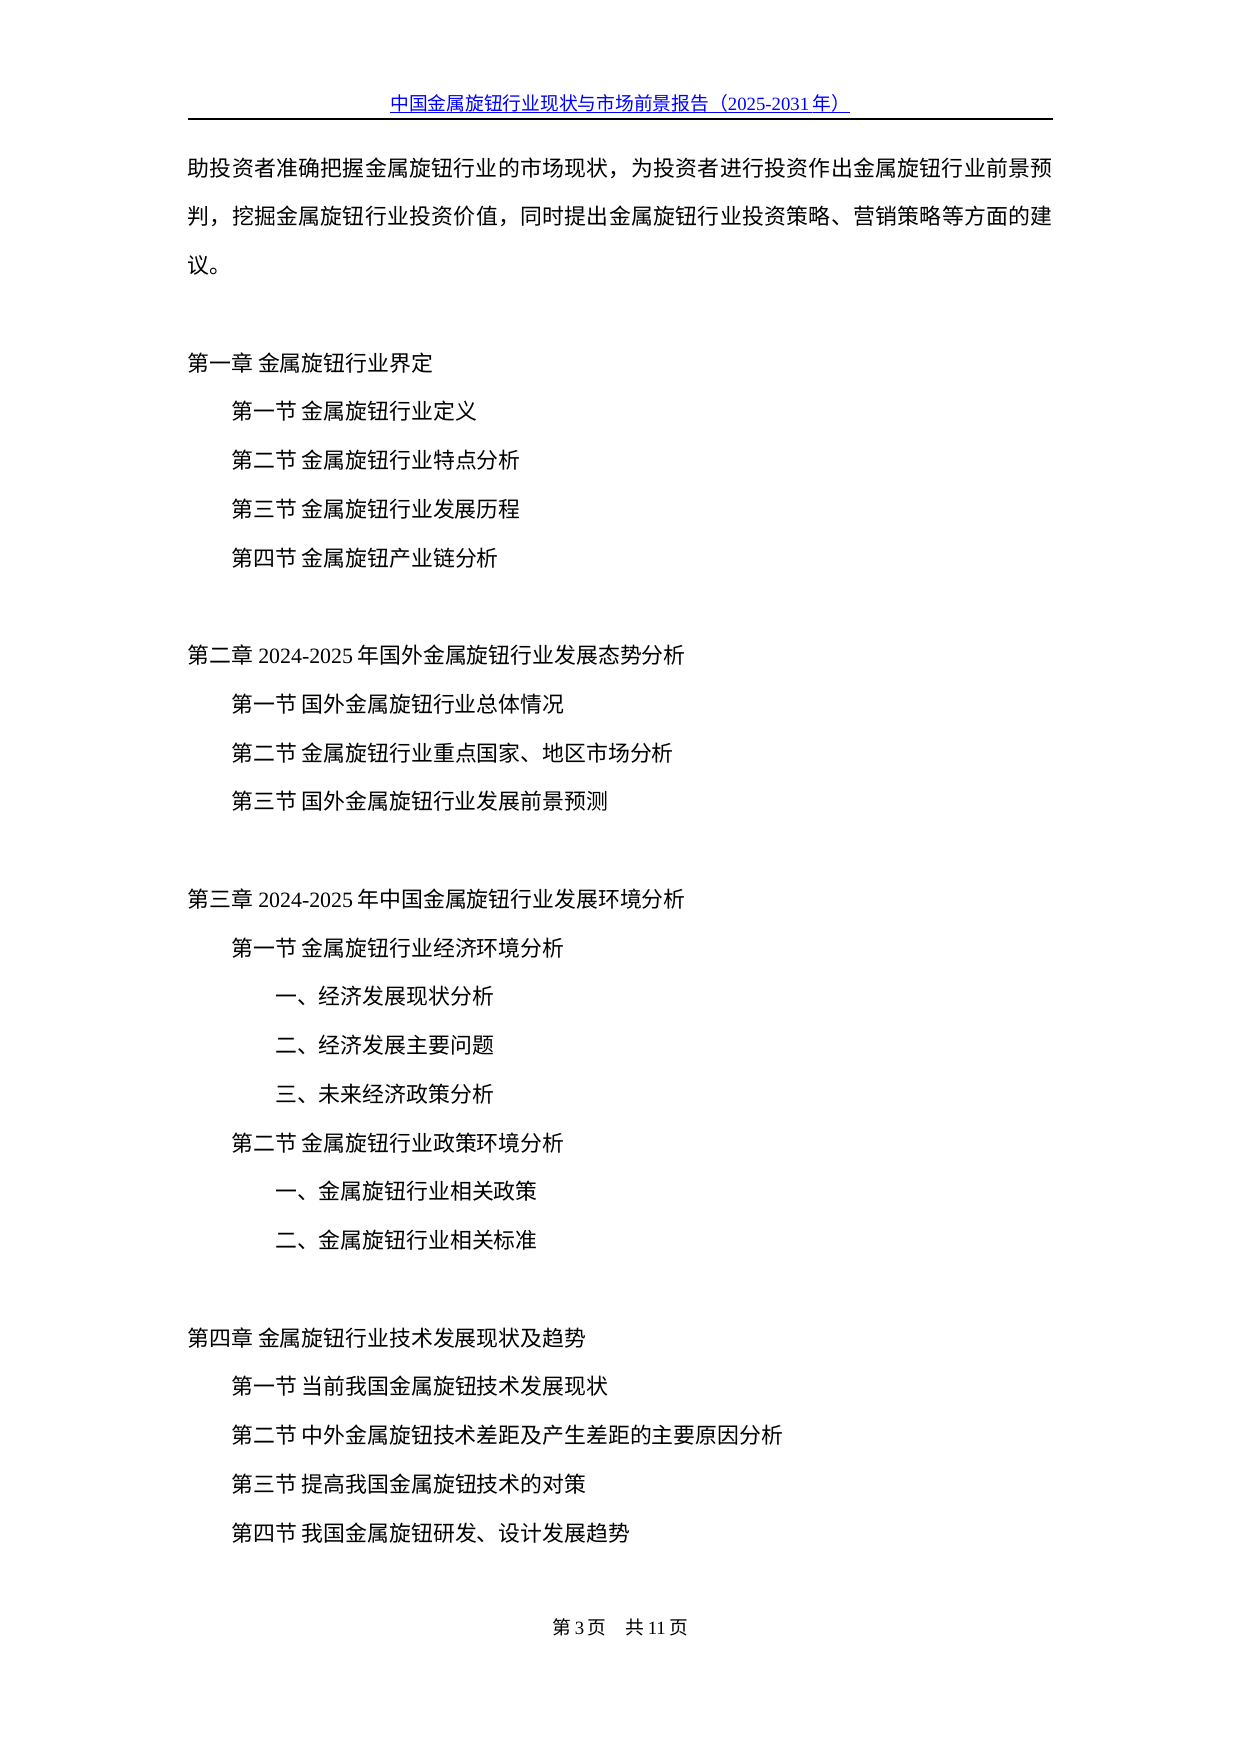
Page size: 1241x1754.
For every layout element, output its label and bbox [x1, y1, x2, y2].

text [187, 150, 1053, 1548]
